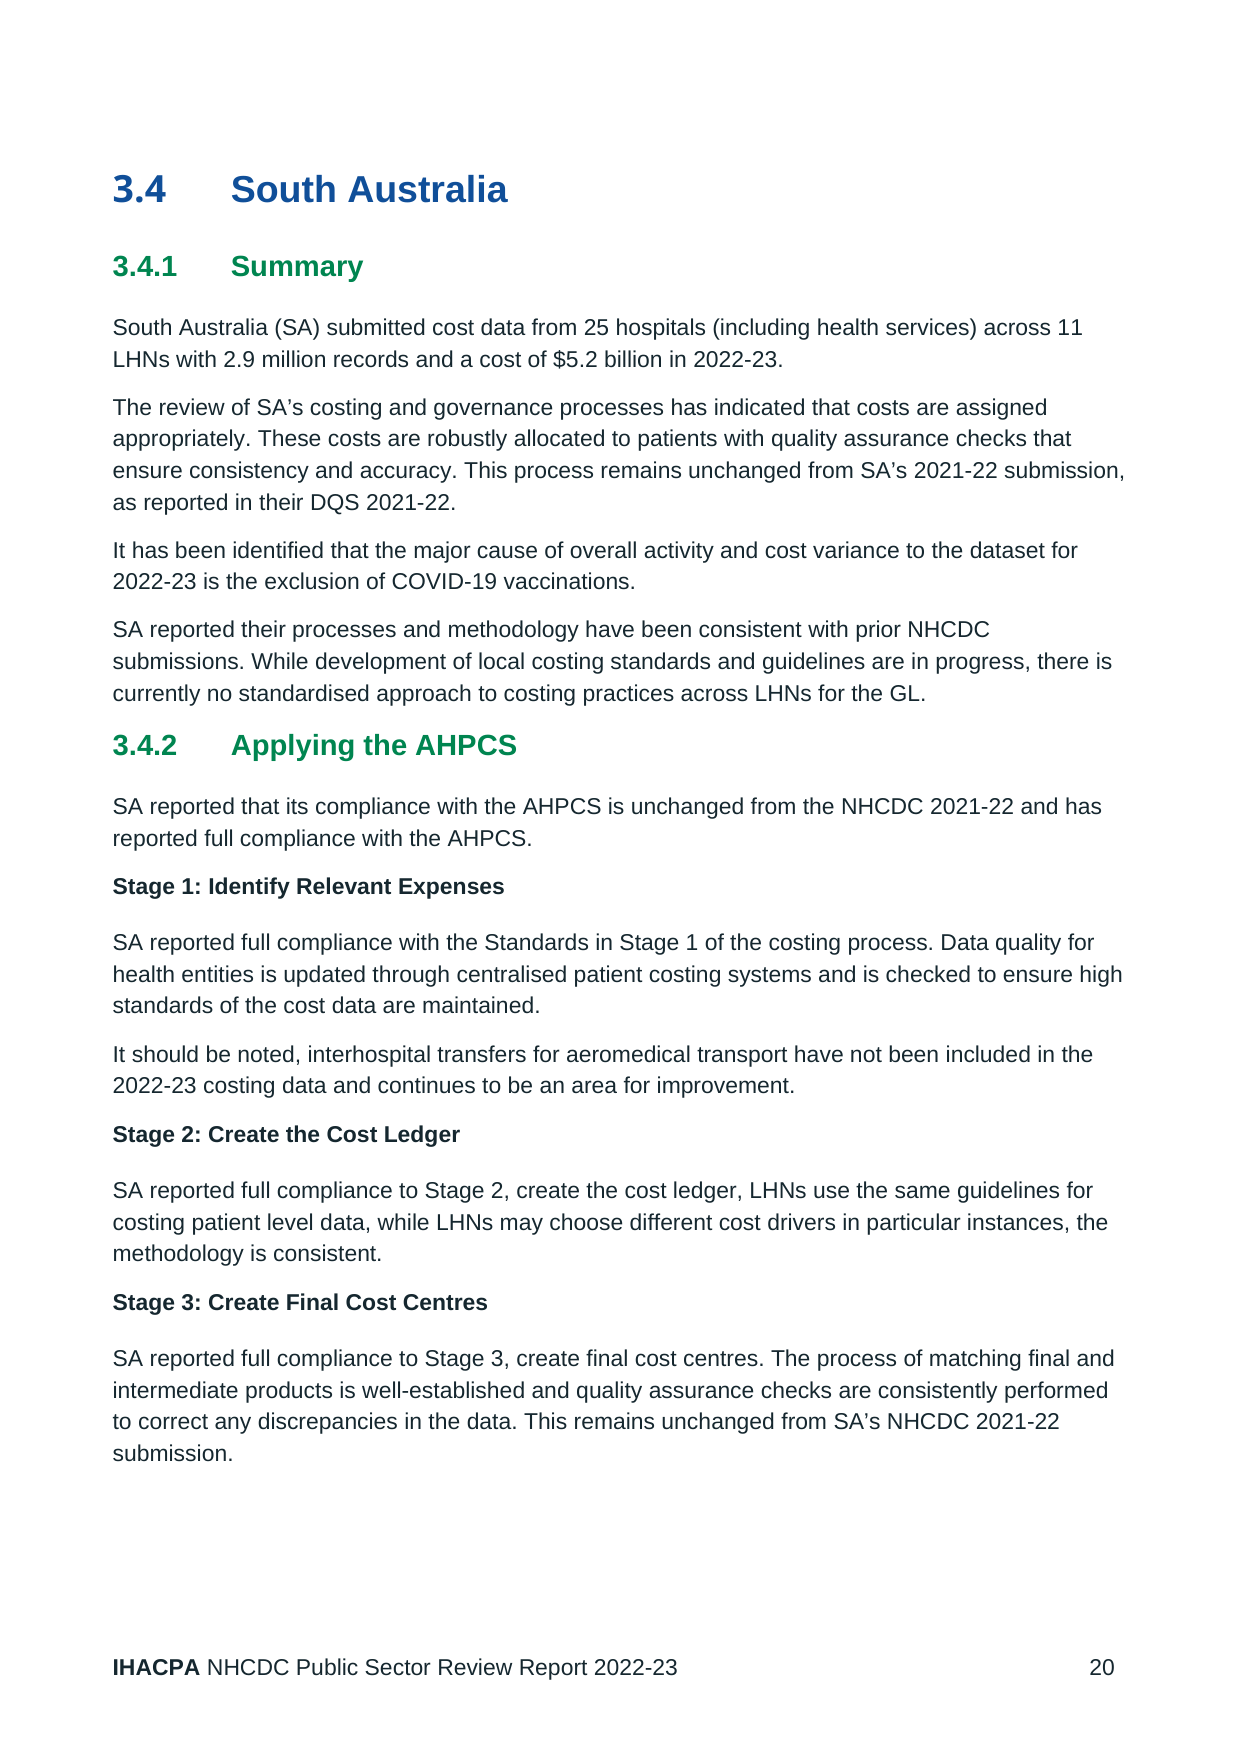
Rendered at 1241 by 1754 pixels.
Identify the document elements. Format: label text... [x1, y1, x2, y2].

text SA reported their processes and methodology have been consistent with prior NHCDC submissions. While development of local costing standards and guidelines are in progress, there is currently no standardised approach to costing practices across LHNs for the GL. [112, 616, 1128, 706]
text SA reported full compliance to Stage 2, create the cost ledger, LHNs use the same guidelines for costing patient level data, while LHNs may choose different cost drivers in particular instances, the methodology is consistent. [112, 1177, 1128, 1267]
subtitle Summary [112, 249, 1128, 282]
text The review of SA’s costing and governance processes has indicated that costs are assigned appropriately. These costs are robustly allocated to patients with quality assurance checks that ensure consistency and accuracy. This process remains unchanged from SA’s 2021-22 submission, as reported in their DQS 2021-22. [112, 394, 1128, 515]
subtitle South Australia [112, 162, 1128, 213]
text South Australia (SA) submitted cost data from 25 hospitals (including health services) across 11 LHNs with 2.9 million records and a cost of $5.2 billion in 2022-23. [112, 314, 1128, 372]
list It should be noted, interhospital transfers for aeromedical transport have not been included in the 2022-23 costing data and continues to be an area for improvement. [112, 1041, 1128, 1099]
subtitle Stage 1: Identify Relevant Expenses [112, 873, 1128, 899]
subtitle Stage 3: Create Final Cost Centres [112, 1288, 1128, 1315]
text SA reported that its compliance with the AHPCS is unchanged from the NHCDC 2021-22 and has reported full compliance with the AHPCS. [112, 793, 1128, 851]
list SA reported full compliance with the Standards in Stage 1 of the costing process. Data quality for health entities is updated through centralised patient costing systems and is checked to ensure high standards of the cost data are maintained. [112, 929, 1128, 1019]
subtitle Stage 2: Create the Cost Ledger [112, 1121, 1128, 1147]
subtitle Applying the AHPCS [112, 728, 1128, 761]
text It has been identified that the major cause of overall activity and cost variance to the dataset for 2022-23 is the exclusion of COVID-19 vaccinations. [112, 537, 1128, 594]
text SA reported full compliance to Stage 3, create final cost centres. The process of matching final and intermediate products is well-established and quality assurance checks are consistently performed to correct any discrepancies in the data. This remains unchanged from SA’s NHCDC 2021-22 submission. [112, 1345, 1128, 1466]
